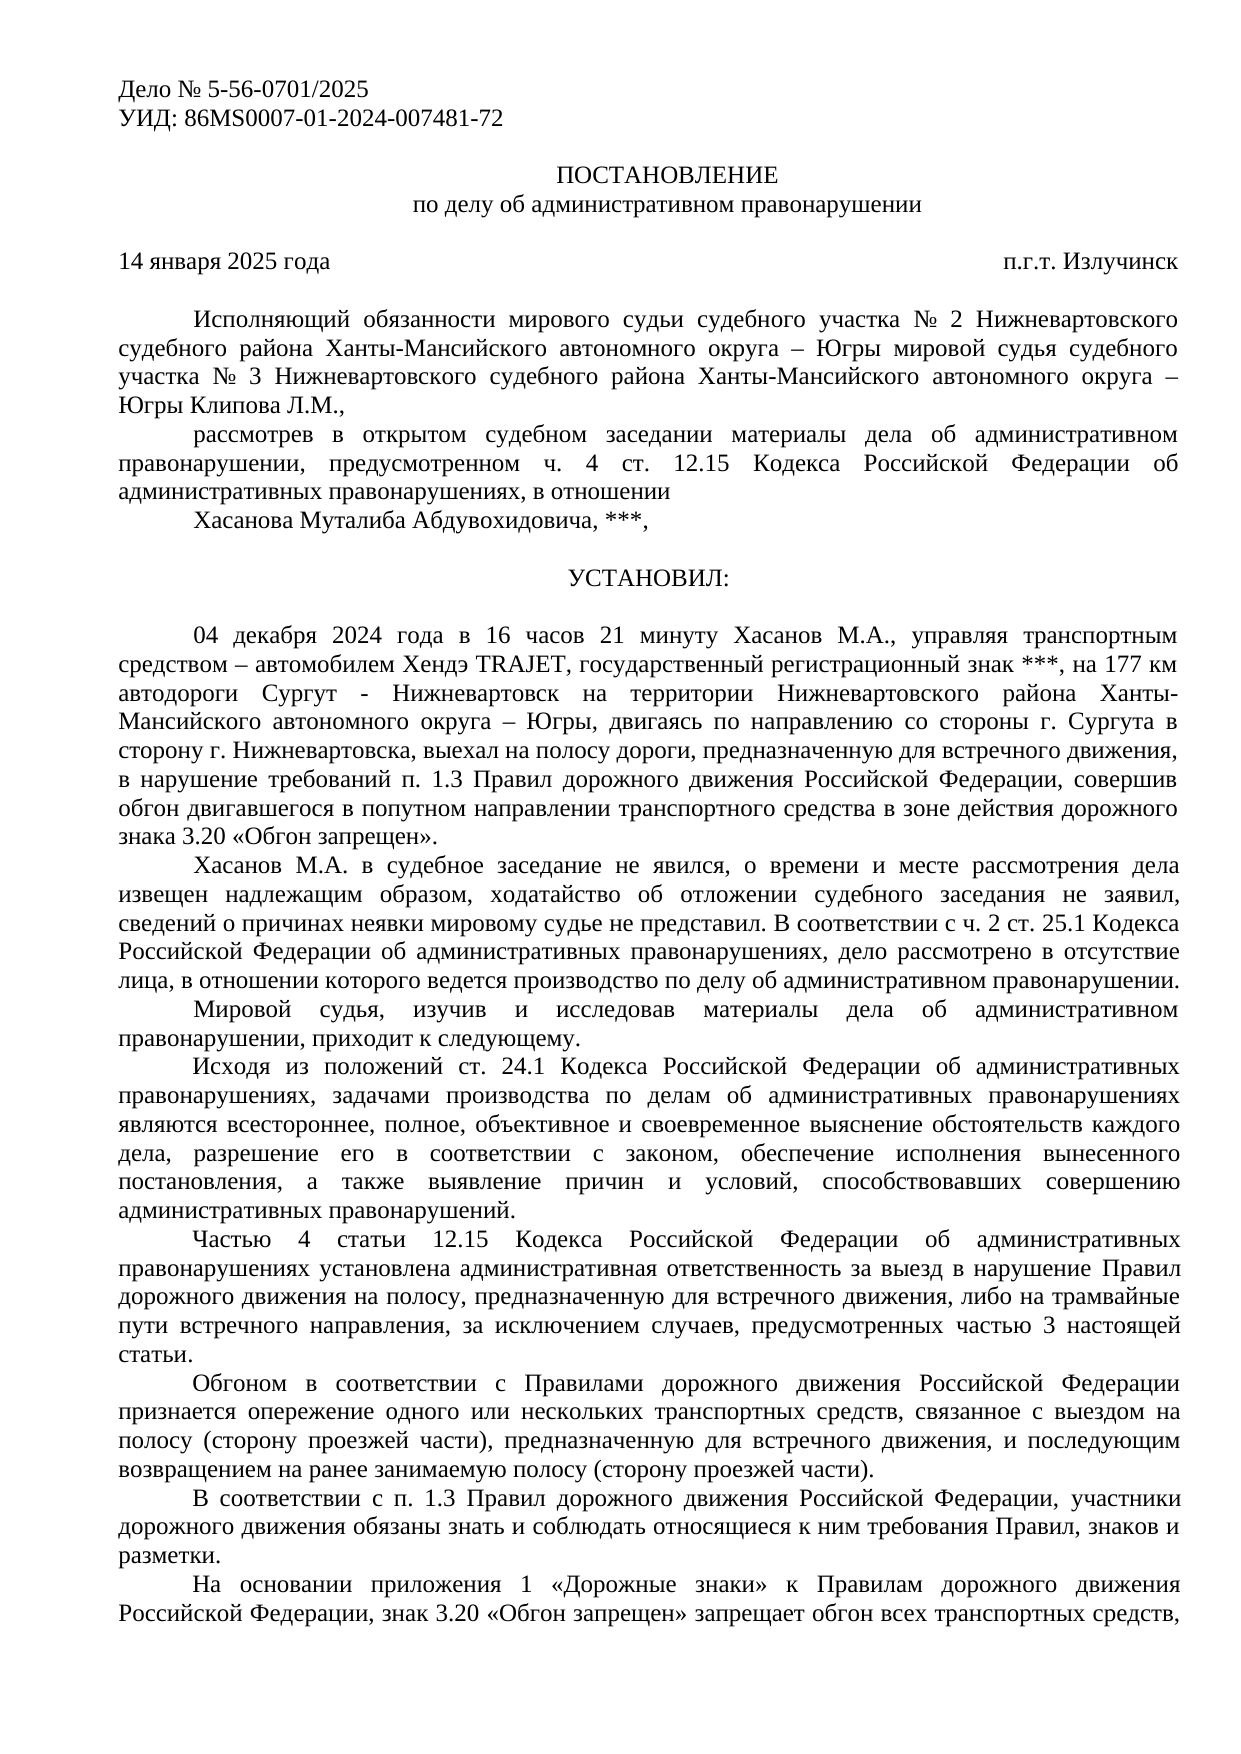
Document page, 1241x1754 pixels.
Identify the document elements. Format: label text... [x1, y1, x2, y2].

text Хасанов М.А. в судебное заседание не явился, о времени и месте рассмотрения дела извещен надлежащим образом, ходатайство об отложении судебного заседания не заявил, сведений о причинах неявки мировому судье не представил. В соответствии с ч. 2 ст. 25.1 Кодекса Российской Федерации об административных правонарушениях, дело рассмотрено в отсутствие лица, в отношении которого ведется производство по делу об административном правонарушении. [118, 850, 1181, 994]
text Хасанова Муталиба Абдувохидовича, ***, [118, 505, 1179, 534]
text УСТАНОВИЛ: [118, 563, 1179, 591]
text 14 января 2025 года п.г.т. Излучинск [118, 246, 1181, 275]
text В соответствии с п. 1.3 Правил дорожного движения Российской Федерации, участники дорожного движения обязаны знать и соблюдать относящиеся к ним требования Правил, знаков и разметки. [118, 1483, 1181, 1569]
subtitle ПОСТАНОВЛЕНИЕ [118, 160, 1187, 189]
text Обгоном в соответствии с Правилами дорожного движения Российской Федерации признается опережение одного или нескольких транспортных средств, связанное с выездом на полосу (сторону проезжей части), предназначенную для встречного движения, и последующим возвращением на ранее занимаемую полосу (сторону проезжей части). [118, 1368, 1181, 1483]
text 04 декабря 2024 года в 16 часов 21 минуту Хасанов М.А., управляя транспортным средством – автомобилем Хендэ TRAJET, государственный регистрационный знак ***, на 177 км автодороги Сургут - Нижневартовск на территории Нижневартовского района Ханты-Мансийского автономного округа – Югры, двигаясь по направлению со стороны г. Сургута в сторону г. Нижневартовска, выехал на полосу дороги, предназначенную для встречного движения, в нарушение требований п. 1.3 Правил дорожного движения Российской Федерации, совершив обгон двигавшегося в попутном направлении транспортного средства в зоне действия дорожного знака 3.20 «Обгон запрещен». [118, 620, 1179, 850]
text рассмотрев в открытом судебном заседании материалы дела об административном правонарушении, предусмотренном ч. 4 ст. 12.15 Кодекса Российской Федерации об административных правонарушениях, в отношении [118, 419, 1179, 505]
text Мировой судья, изучив и исследовав материалы дела об административном правонарушении, приходит к следующему. [118, 994, 1179, 1051]
subtitle по делу об административном правонарушении [118, 189, 1187, 218]
text Исполняющий обязанности мирового судьи судебного участка № 2 Нижневартовского судебного района Ханты-Мансийского автономного округа – Югры мировой судья судебного участка № 3 Нижневартовского судебного района Ханты-Мансийского автономного округа – Югры Клипова Л.М., [118, 304, 1179, 419]
text Частью 4 статьи 12.15 Кодекса Российской Федерации об административных правонарушениях установлена административная ответственность за выезд в нарушение Правил дорожного движения на полосу, предназначенную для встречного движения, либо на трамвайные пути встречного направления, за исключением случаев, предусмотренных частью 3 настоящей статьи. [118, 1224, 1181, 1368]
text Исходя из положений ст. 24.1 Кодекса Российской Федерации об административных правонарушениях, задачами производства по делам об административных правонарушениях являются всестороннее, полное, объективное и своевременное выяснение обстоятельств каждого дела, разрешение его в соответствии с законом, обеспечение исполнения вынесенного постановления, а также выявление причин и условий, способствовавших совершению административных правонарушений. [118, 1051, 1181, 1224]
